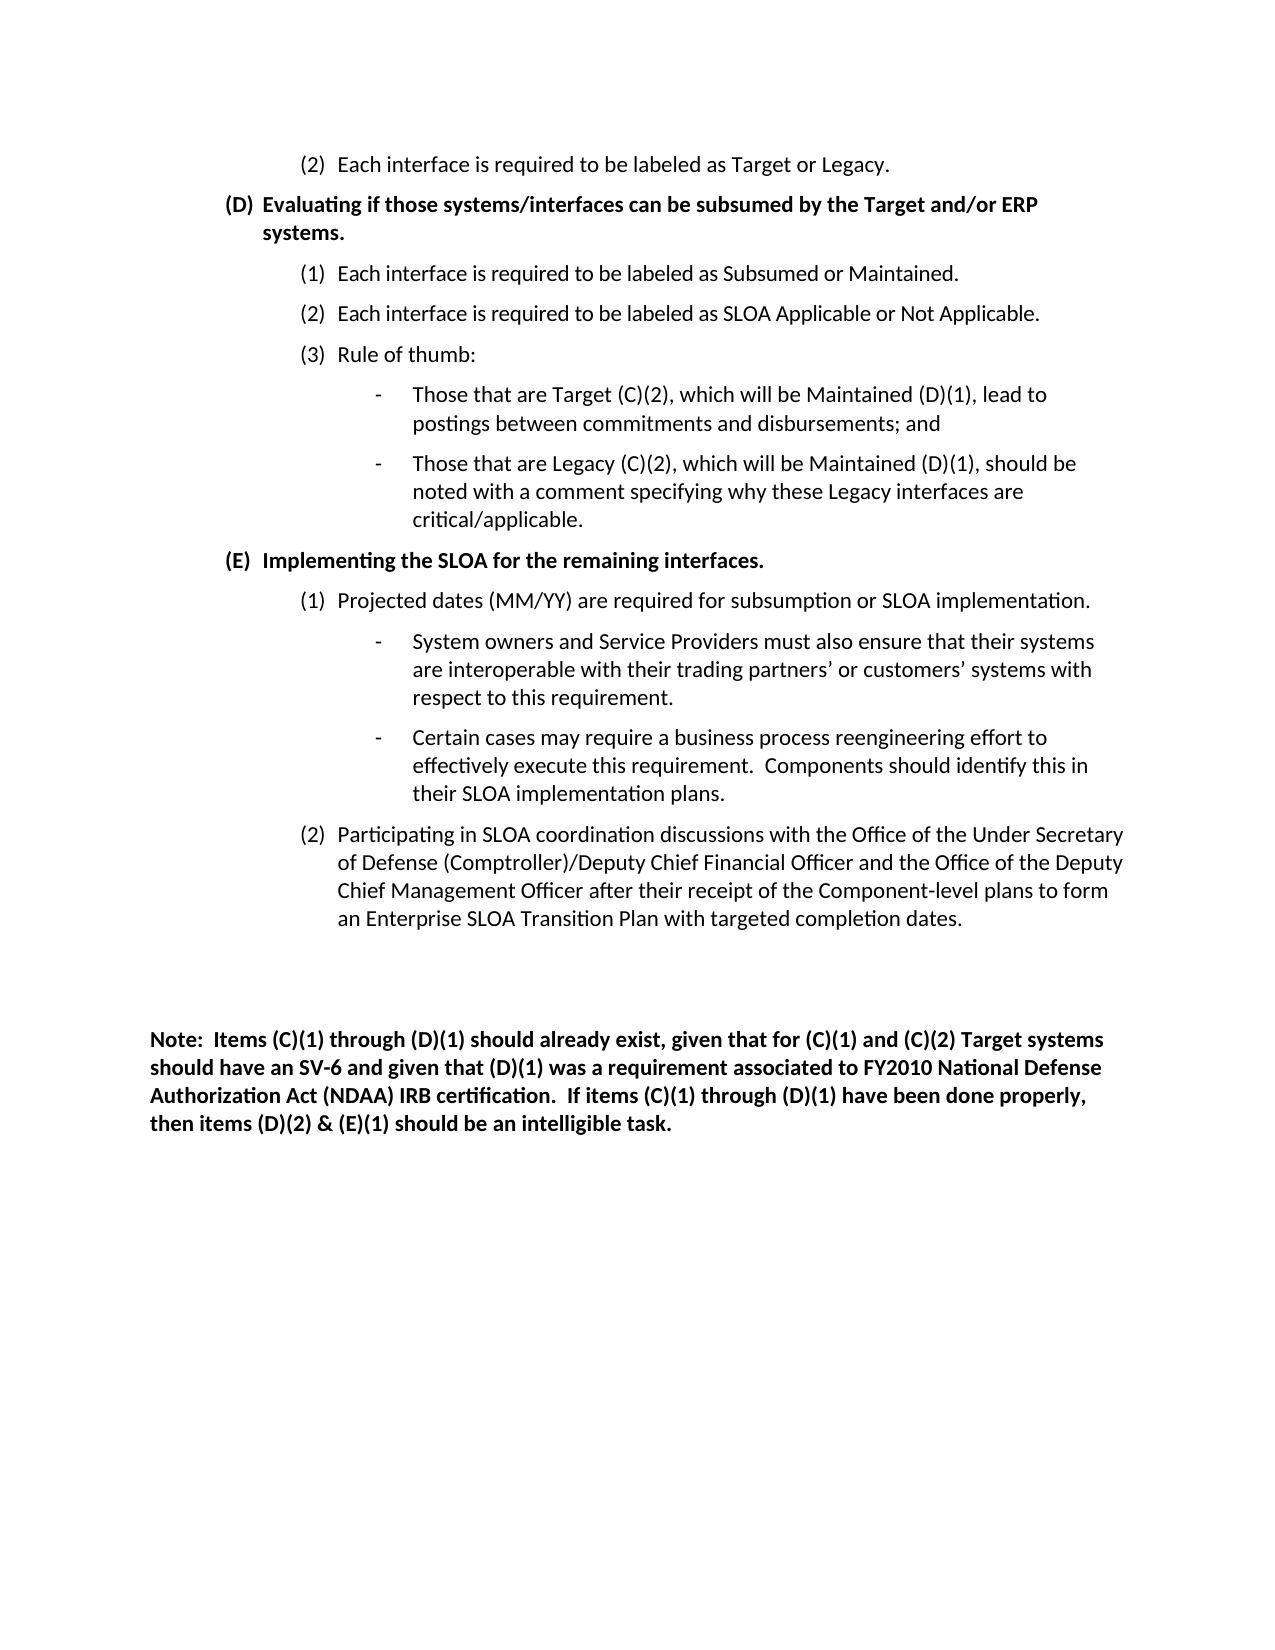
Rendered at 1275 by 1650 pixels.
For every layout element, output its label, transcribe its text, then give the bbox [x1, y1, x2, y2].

list System owners and Service Providers must also ensure that their systems are interoperable with their trading partners’ or customers’ systems with respect to this requirement. [375, 627, 1125, 711]
list Those that are Target (C)(2), which will be Maintained (D)(1), lead to postings between commitments and disbursements; and [375, 381, 1125, 437]
text (1) Each interface is required to be labeled as Subsumed or Maintained. [300, 259, 1125, 287]
list Note: Items (C)(1) through (D)(1) should already exist, given that for (C)(1) and (C)(2) Target systems should have an SV-6 and given that (D)(1) was a requirement associated to FY2010 National Defense Authorization Act (NDAA) IRB certification. If items (C)(1) through (D)(1) have been done properly, then items (D)(2) & (E)(1) should be an intelligible task. [150, 1026, 1125, 1138]
text (2) Each interface is required to be labeled as SLOA Applicable or Not Applicable. [300, 299, 1125, 328]
list Certain cases may require a business process reengineering effort to effectively execute this requirement. Components should identify this in their SLOA implementation plans. [375, 723, 1125, 807]
text (D) Evaluating if those systems/interfaces can be subsumed by the Target and/or ERP systems. [225, 191, 1125, 247]
list Those that are Legacy (C)(2), which will be Maintained (D)(1), should be noted with a comment specifying why these Legacy interfaces are critical/applicable. [375, 449, 1125, 533]
list (3) Rule of thumb: [300, 340, 1125, 368]
text (2) Each interface is required to be labeled as Target or Legacy. [300, 150, 1125, 178]
list (E) Implementing the SLOA for the remaining interfaces. [225, 546, 1125, 574]
list Participating in SLOA coordination discussions with the Office of the Under Secretary of Defense (Comptroller)/Deputy Chief Financial Officer and the Office of the Deputy Chief Management Officer after their receipt of the Component-level plans to form an Enterprise SLOA Transition Plan with targeted completion dates. [300, 820, 1125, 932]
list Projected dates (MM/YY) are required for subsumption or SLOA implementation. [300, 586, 1125, 614]
